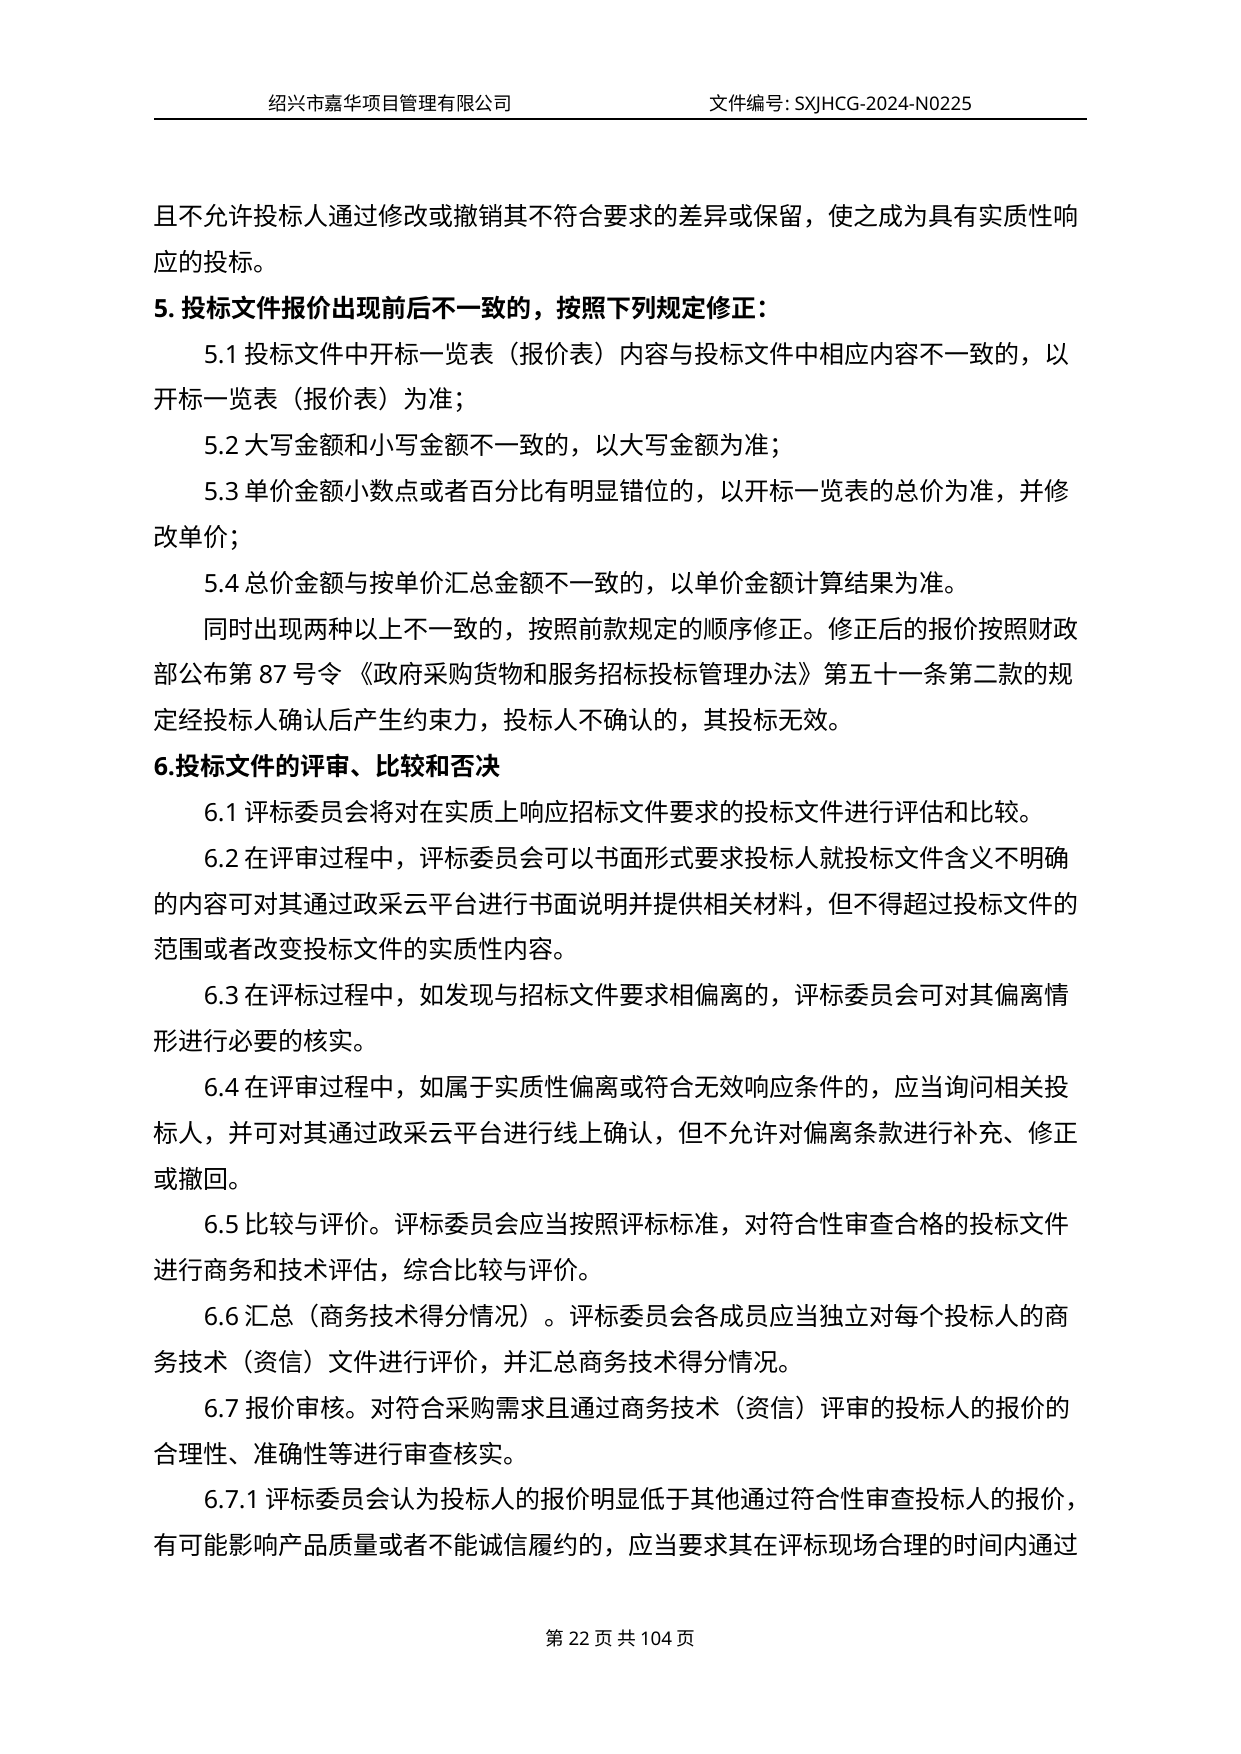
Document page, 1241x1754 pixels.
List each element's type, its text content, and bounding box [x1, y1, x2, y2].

text 6.5比较与评价。评标委员会应当按照评标标准，对符合性审查合格的投标文件进行商务和技术评估，综合比较与评价。 [153, 1197, 1087, 1289]
text 6.投标文件的评审、比较和否决 [153, 739, 1087, 785]
text 6.2在评审过程中，评标委员会可以书面形式要求投标人就投标文件含义不明确的内容可对其通过政采云平台进行书面说明并提供相关材料，但不得超过投标文件的范围或者改变投标文件的实质性内容。 [153, 831, 1087, 968]
text 5. 投标文件报价出现前后不一致的，按照下列规定修正： [153, 281, 1087, 326]
text 5.1投标文件中开标一览表（报价表）内容与投标文件中相应内容不一致的，以开标一览表（报价表）为准； [153, 326, 1087, 418]
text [153, 189, 1087, 281]
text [153, 1472, 1087, 1564]
text 5.2大写金额和小写金额不一致的，以大写金额为准； [153, 418, 1087, 464]
text 5.3单价金额小数点或者百分比有明显错位的，以开标一览表的总价为准，并修改单价； [153, 464, 1087, 556]
text 6.3在评标过程中，如发现与招标文件要求相偏离的，评标委员会可对其偏离情形进行必要的核实。 [153, 968, 1087, 1060]
text 同时出现两种以上不一致的，按照前款规定的顺序修正。修正后的报价按照财政部公布第87号令 《政府采购货物和服务招标投标管理办法》第五十一条第二款的规定经投标人确认后产生约束力，投标人不确认的，其投标无效。 [153, 601, 1087, 739]
text 6.6汇总（商务技术得分情况）。评标委员会各成员应当独立对每个投标人的商务技术（资信）文件进行评价，并汇总商务技术得分情况。 [153, 1289, 1087, 1381]
text 6.4在评审过程中，如属于实质性偏离或符合无效响应条件的，应当询问相关投标人，并可对其通过政采云平台进行线上确认，但不允许对偏离条款进行补充、修正或撤回。 [153, 1060, 1087, 1197]
text 5.4总价金额与按单价汇总金额不一致的，以单价金额计算结果为准。 [153, 556, 1087, 601]
text 6.1评标委员会将对在实质上响应招标文件要求的投标文件进行评估和比较。 [153, 785, 1087, 831]
text 6.7 报价审核。对符合采购需求且通过商务技术（资信）评审的投标人的报价的合理性、准确性等进行审查核实。 [153, 1381, 1087, 1472]
